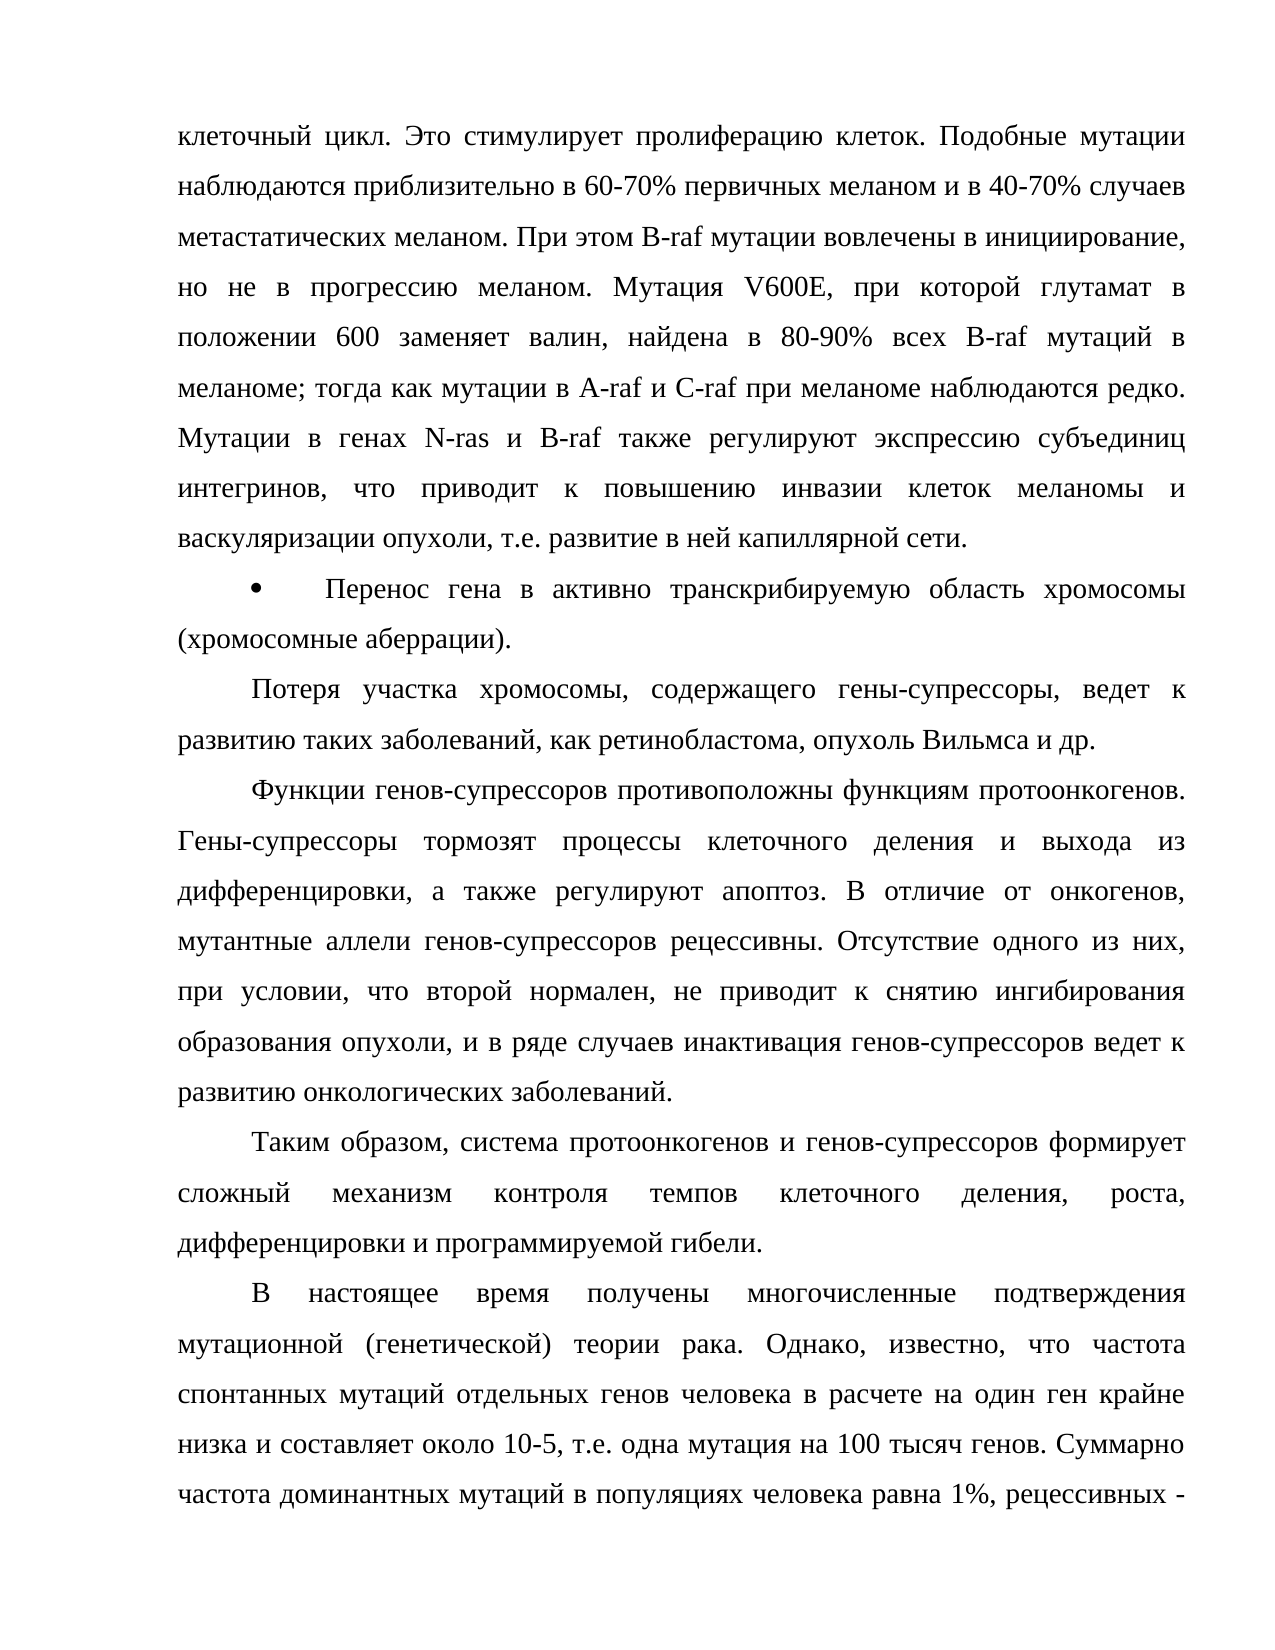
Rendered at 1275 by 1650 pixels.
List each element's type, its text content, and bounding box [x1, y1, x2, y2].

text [177, 118, 1186, 554]
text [177, 1275, 1186, 1510]
text Функции генов-супрессоров противоположны функциям протоонкогенов. Гены-супрессоры тормозят процессы клеточного деления и выхода из дифференцировки, а также регулируют апоптоз. В отличие от онкогенов, мутантные аллели генов-супрессоров рецессивны. Отсутствие одного из них, при условии, что второй нормален, не приводит к снятию ингибирования образования опухоли, и в ряде случаев инактивация генов-супрессоров ведет к развитию онкологических заболеваний. [177, 772, 1186, 1108]
text Таким образом, система протоонкогенов и генов-супрессоров формирует сложный механизм контроля темпов клеточного деления, роста, дифференцировки и программируемой гибели. [177, 1124, 1186, 1259]
text Потеря участка хромосомы, содержащего гены-супрессоры, ведет к развитию таких заболеваний, как ретинобластома, опухоль Вильмса и др. [177, 672, 1186, 756]
text · Перенос гена в активно транскрибируемую область хромосомы (хромосомные аберрации). [177, 571, 1186, 655]
